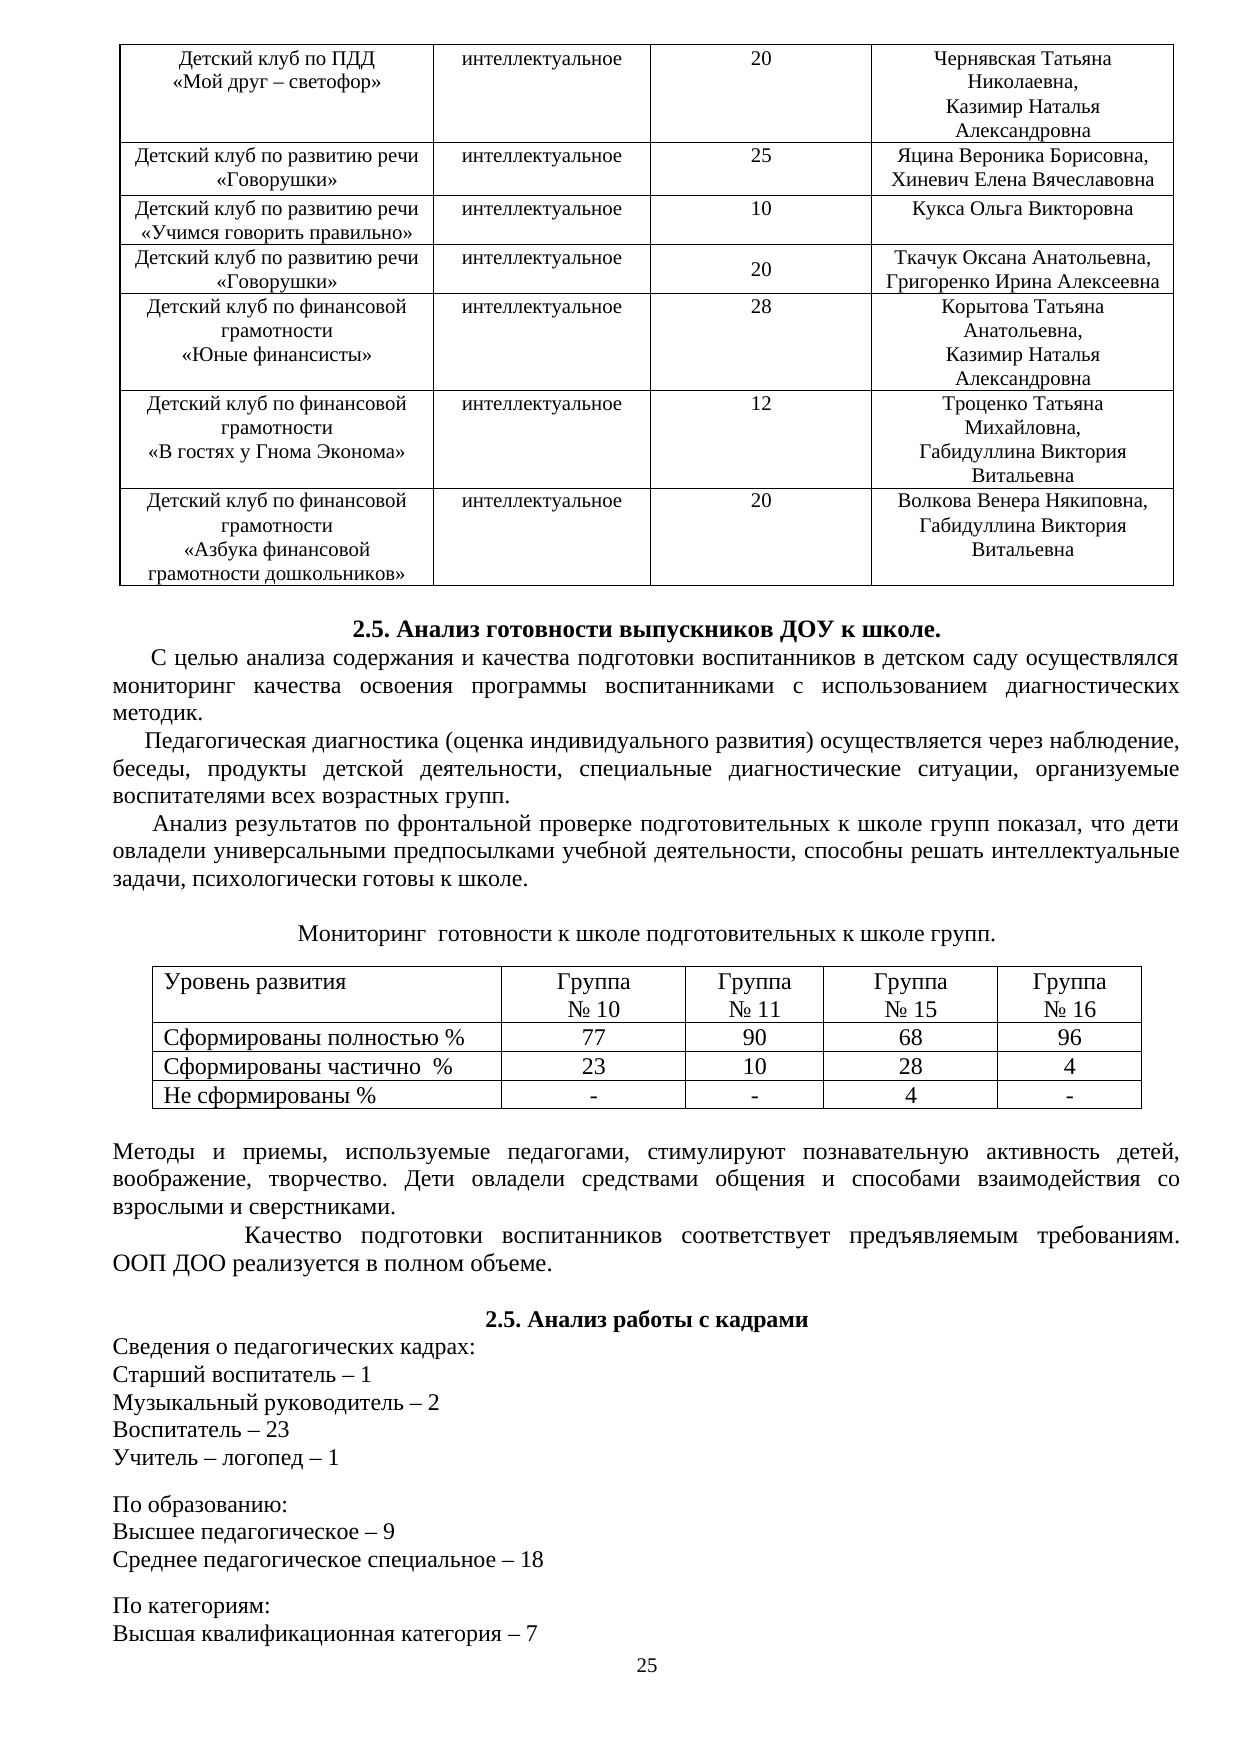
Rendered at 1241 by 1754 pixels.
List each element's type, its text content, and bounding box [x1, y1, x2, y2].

text Музыкальный руководитель – 2 [112, 1388, 1181, 1415]
text По образованию: [112, 1489, 1181, 1517]
table_cell 12 [651, 391, 871, 487]
table_cell 20 [651, 245, 871, 293]
table_cell 90 [686, 1023, 823, 1051]
table_header Группа № 16 [998, 967, 1141, 1022]
table_cell 10 [651, 196, 871, 244]
table_cell Троценко Татьяна Михайловна, Габидуллина Виктория Витальевна [872, 391, 1173, 487]
text Методы и приемы, используемые педагогами, стимулируют познавательную активность детей, воображение, творчество. Дети овладели средствами общения и способами взаимодействия со взрослыми и сверстниками. [112, 1137, 1181, 1220]
table_cell Детский клуб по финансовой грамотности «Юные финансисты» [121, 294, 433, 390]
text По категориям: [112, 1592, 1181, 1619]
table_header Группа № 10 [502, 967, 685, 1022]
table_cell - [998, 1081, 1141, 1108]
table_cell Детский клуб по развитию речи «Говорушки» [121, 143, 433, 194]
text Среднее педагогическое специальное – 18 [112, 1545, 1181, 1572]
table_cell интеллектуальное [434, 196, 650, 244]
table_cell интеллектуальное [434, 391, 650, 487]
table_cell интеллектуальное [434, 245, 650, 293]
table_cell 20 [651, 489, 871, 585]
text Качество подготовки воспитанников соответствует предъявляемым требованиям. ООП ДОО реализуется в полном объеме. [112, 1220, 1181, 1277]
table_cell интеллектуальное [434, 489, 650, 585]
list 2.5. Анализ готовности выпускников ДОУ к школе. [112, 614, 1181, 643]
table_header Группа № 15 [824, 967, 997, 1022]
table_cell 10 [686, 1052, 823, 1079]
table_cell 25 [651, 143, 871, 194]
table_cell Корытова Татьяна Анатольевна, Казимир Наталья Александровна [872, 294, 1173, 390]
table_cell Чернявская Татьяна Николаевна, Казимир Наталья Александровна [872, 45, 1173, 142]
text Педагогическая диагностика (оценка индивидуального развития) осуществляется через наблюдение, беседы, продукты детской деятельности, специальные диагностические ситуации, организуемые воспитателями всех возрастных групп. [112, 726, 1181, 809]
table_cell Кукса Ольга Викторовна [872, 196, 1173, 244]
table_cell интеллектуальное [434, 45, 650, 142]
table_cell Детский клуб по развитию речи «Говорушки» [121, 245, 433, 293]
text Высшее педагогическое – 9 [112, 1517, 1181, 1545]
text Учитель – логопед – 1 [112, 1443, 1181, 1470]
table_cell 28 [824, 1052, 997, 1079]
table_cell - [502, 1081, 685, 1108]
text Старший воспитатель – 1 [112, 1360, 1181, 1388]
text С целью анализа содержания и качества подготовки воспитанников в детском саду осуществлялся мониторинг качества освоения программы воспитанниками с использованием диагностических методик. [112, 643, 1181, 726]
text 2.5. Анализ работы с кадрами [112, 1305, 1181, 1332]
table_cell 28 [651, 294, 871, 390]
table_cell 4 [998, 1052, 1141, 1079]
table_cell 77 [502, 1023, 685, 1051]
table_cell 4 [824, 1081, 997, 1108]
table_cell Волкова Венера Някиповна, Габидуллина Виктория Витальевна [872, 489, 1173, 585]
table_cell 20 [651, 45, 871, 142]
table_cell Сформированы полностью % [153, 1023, 501, 1051]
table_cell интеллектуальное [434, 143, 650, 194]
table_cell Детский клуб по развитию речи «Учимся говорить правильно» [121, 196, 433, 244]
table_cell Сформированы частично % [153, 1052, 501, 1079]
table_header Группа № 11 [686, 967, 823, 1022]
table_cell Не сформированы % [153, 1081, 501, 1108]
table_cell 68 [824, 1023, 997, 1051]
text Сведения о педагогических кадрах: [112, 1332, 1181, 1360]
table_cell Детский клуб по ПДД «Мой друг – светофор» [121, 45, 433, 142]
text Воспитатель – 23 [112, 1415, 1181, 1443]
table_cell Детский клуб по финансовой грамотности «Азбука финансовой грамотности дошкольников» [121, 489, 433, 585]
table_cell - [686, 1081, 823, 1108]
table_cell 23 [502, 1052, 685, 1079]
table_cell 96 [998, 1023, 1141, 1051]
text Высшая квалификационная категория – 7 [112, 1619, 1181, 1647]
table_cell интеллектуальное [434, 294, 650, 390]
table_header Уровень развития [153, 967, 501, 1022]
text Анализ результатов по фронтальной проверке подготовительных к школе групп показал, что дети овладели универсальными предпосылками учебной деятельности, способны решать интеллектуальные задачи, психологически готовы к школе. [112, 809, 1181, 892]
text Мониторинг готовности к школе подготовительных к школе групп. [112, 919, 1181, 947]
table_cell Детский клуб по финансовой грамотности «В гостях у Гнома Эконома» [121, 391, 433, 487]
table_cell Ткачук Оксана Анатольевна, Григоренко Ирина Алексеевна [872, 245, 1173, 293]
table_cell Яцина Вероника Борисовна, Хиневич Елена Вячеславовна [872, 143, 1173, 194]
